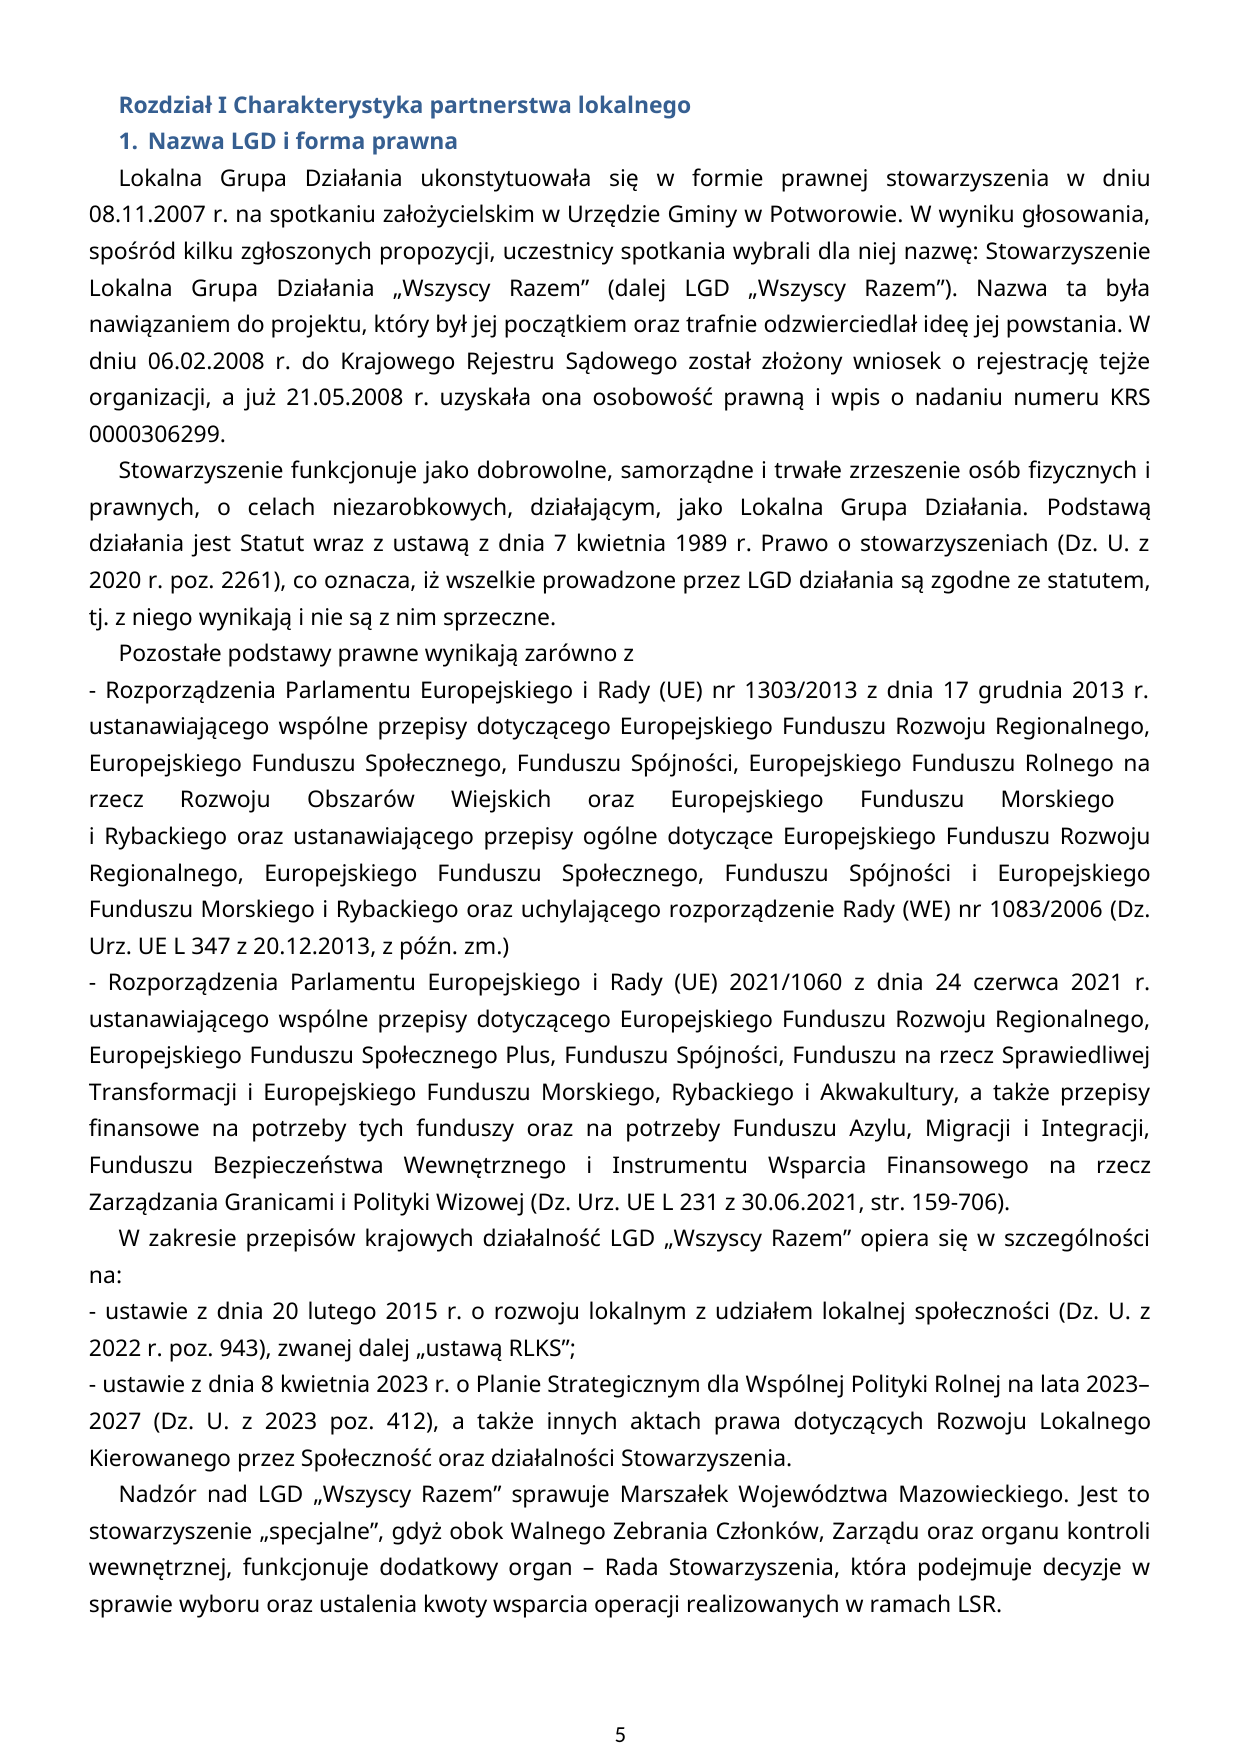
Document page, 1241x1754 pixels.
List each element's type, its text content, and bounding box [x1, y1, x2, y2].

text - ustawie z dnia 20 lutego 2015 r. o rozwoju lokalnym z udziałem lokalnej społeczności (Dz. U. z 2022 r. poz. 943), zwanej dalej „ustawą RLKS”; [89, 1295, 1152, 1363]
text Stowarzyszenie funkcjonuje jako dobrowolne, samorządne i trwałe zrzeszenie osób fizycznych i prawnych, o celach niezarobkowych, działającym, jako Lokalna Grupa Działania. Podstawą działania jest Statut wraz z ustawą z dnia 7 kwietnia 1989 r. Prawo o stowarzyszeniach (Dz. U. z 2020 r. poz. 2261), co oznacza, iż wszelkie prowadzone przez LGD działania są zgodne ze statutem, tj. z niego wynikają i nie są z nim sprzeczne. [89, 454, 1152, 632]
text - Rozporządzenia Parlamentu Europejskiego i Rady (UE) 2021/1060 z dnia 24 czerwca 2021 r. ustanawiającego wspólne przepisy dotyczącego Europejskiego Funduszu Rozwoju Regionalnego, Europejskiego Funduszu Społecznego Plus, Funduszu Spójności, Funduszu na rzecz Sprawiedliwej Transformacji i Europejskiego Funduszu Morskiego, Rybackiego i Akwakultury, a także przepisy finansowe na potrzeby tych funduszy oraz na potrzeby Funduszu Azylu, Migracji i Integracji, Funduszu Bezpieczeństwa Wewnętrznego i Instrumentu Wsparcia Finansowego na rzecz Zarządzania Granicami i Polityki Wizowej (Dz. Urz. UE L 231 z 30.06.2021, str. 159-706). [89, 966, 1152, 1217]
text - ustawie z dnia 8 kwietnia 2023 r. o Planie Strategicznym dla Wspólnej Polityki Rolnej na lata 2023–2027 (Dz. U. z 2023 poz. 412), a także innych aktach prawa dotyczących Rozwoju Lokalnego Kierowanego przez Społeczność oraz działalności Stowarzyszenia. [89, 1368, 1152, 1473]
text Lokalna Grupa Działania ukonstytuowała się w formie prawnej stowarzyszenia w dniu 08.11.2007 r. na spotkaniu założycielskim w Urzędzie Gminy w Potworowie. W wyniku głosowania, spośród kilku zgłoszonych propozycji, uczestnicy spotkania wybrali dla niej nazwę: Stowarzyszenie Lokalna Grupa Działania „Wszyscy Razem” (dalej LGD „Wszyscy Razem”). Nazwa ta była nawiązaniem do projektu, który był jej początkiem oraz trafnie odzwierciedlał ideę jej powstania. W dniu 06.02.2008 r. do Krajowego Rejestru Sądowego został złożony wniosek o rejestrację tejże organizacji, a już 21.05.2008 r. uzyskała ona osobowość prawną i wpis o nadaniu numeru KRS 0000306299. [89, 162, 1152, 449]
subtitle Rozdział I Charakterystyka partnerstwa lokalnego [89, 89, 1152, 120]
text W zakresie przepisów krajowych działalność LGD „Wszyscy Razem” opiera się w szczególności na: [89, 1222, 1152, 1290]
subtitle Nazwa LGD i forma prawna [118, 125, 1152, 156]
text Nadzór nad LGD „Wszyscy Razem” sprawuje Marszałek Województwa Mazowieckiego. Jest to stowarzyszenie „specjalne”, gdyż obok Walnego Zebrania Członków, Zarządu oraz organu kontroli wewnętrznej, funkcjonuje dodatkowy organ – Rada Stowarzyszenia, która podejmuje decyzje w sprawie wyboru oraz ustalenia kwoty wsparcia operacji realizowanych w ramach LSR. [89, 1478, 1152, 1619]
text - Rozporządzenia Parlamentu Europejskiego i Rady (UE) nr 1303/2013 z dnia 17 grudnia 2013 r. ustanawiającego wspólne przepisy dotyczącego Europejskiego Funduszu Rozwoju Regionalnego, Europejskiego Funduszu Społecznego, Funduszu Spójności, Europejskiego Funduszu Rolnego na rzecz Rozwoju Obszarów Wiejskich oraz Europejskiego Funduszu Morskiego i Rybackiego oraz ustanawiającego przepisy ogólne dotyczące Europejskiego Funduszu Rozwoju Regionalnego, Europejskiego Funduszu Społecznego, Funduszu Spójności i Europejskiego Funduszu Morskiego i Rybackiego oraz uchylającego rozporządzenie Rady (WE) nr 1083/2006 (Dz. Urz. UE L 347 z 20.12.2013, z późn. zm.) [89, 674, 1152, 961]
text Pozostałe podstawy prawne wynikają zarówno z [89, 637, 1152, 668]
